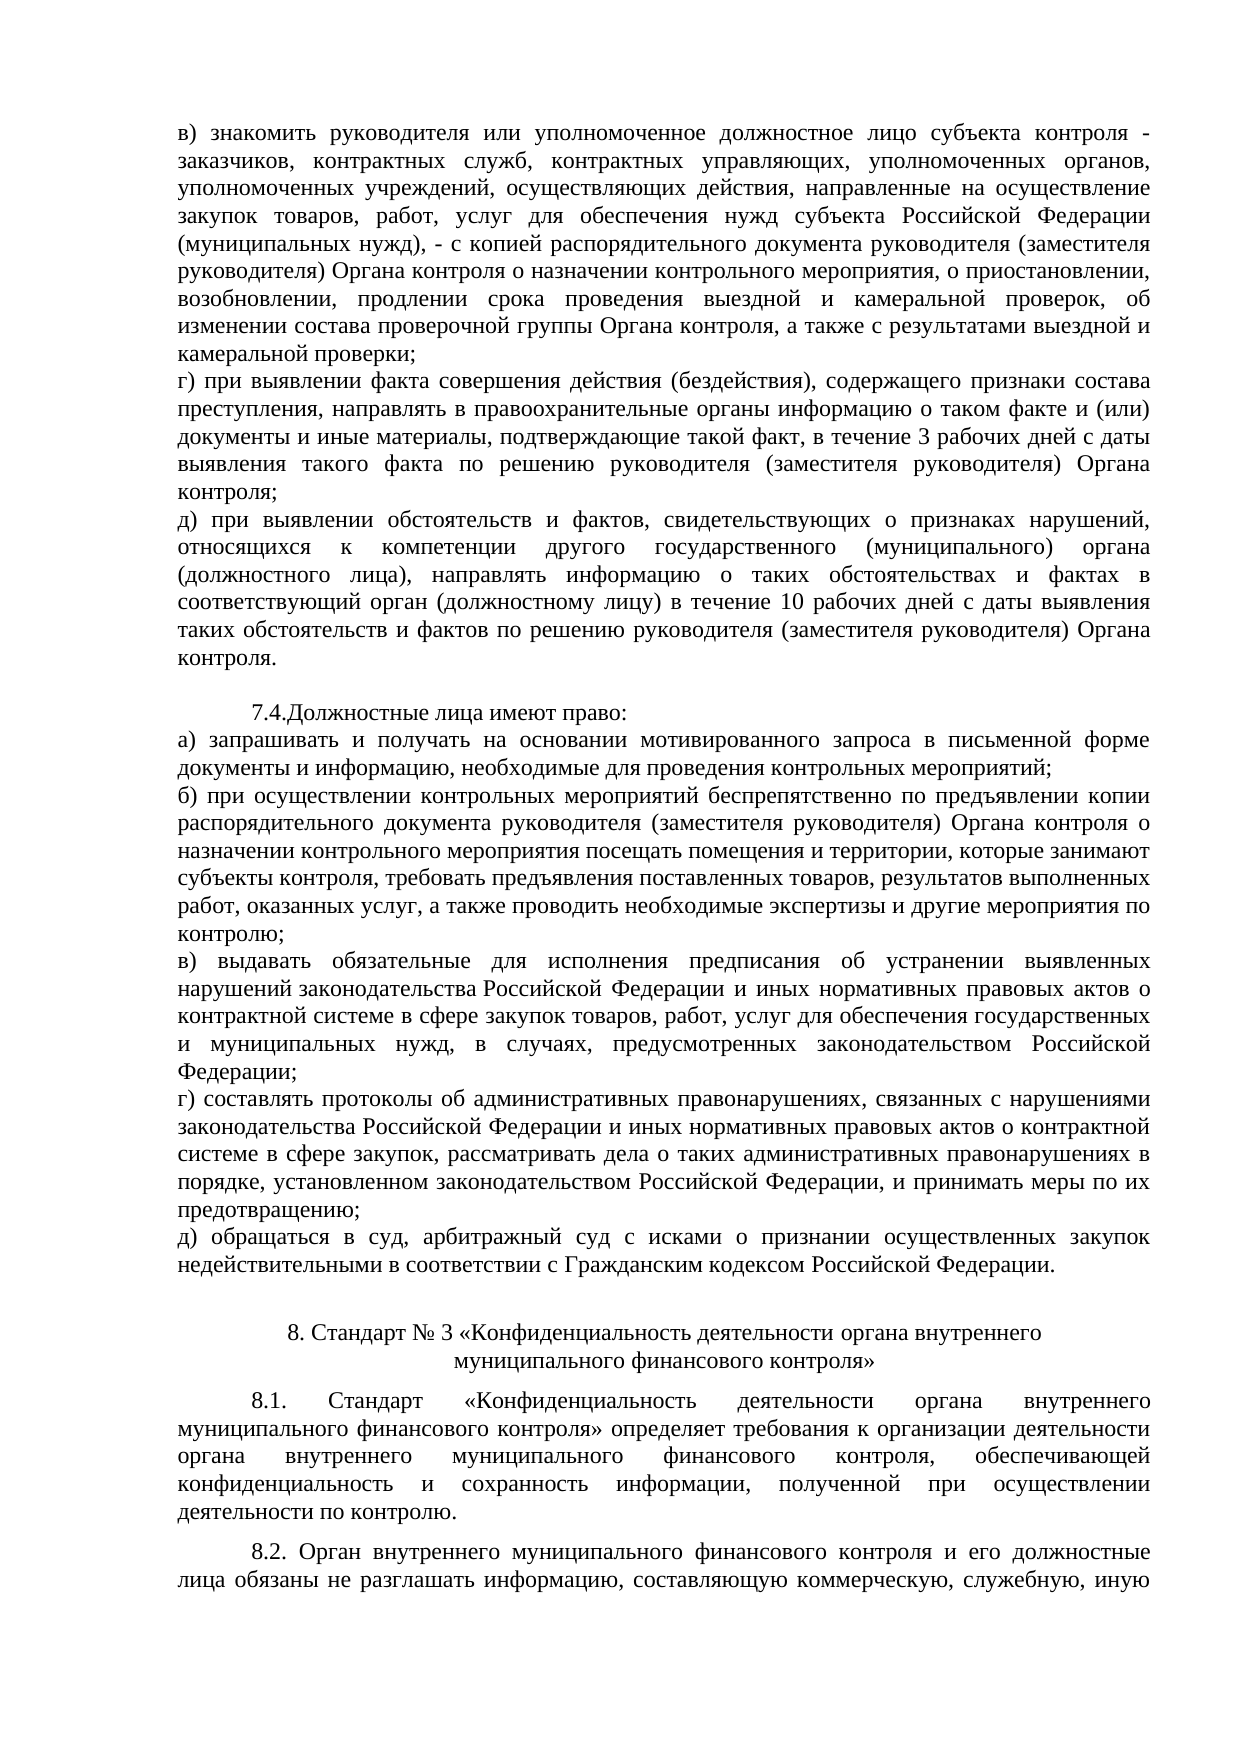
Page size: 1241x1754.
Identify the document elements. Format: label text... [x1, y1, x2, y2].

text 8. Стандарт № 3 «Конфиденциальность деятельности органа внутреннего муниципального финансового контроля» [177, 1318, 1152, 1373]
text г) при выявлении факта совершения действия (бездействия), содержащего признаки состава преступления, направлять в правоохранительные органы информацию о таком факте и (или) документы и иные материалы, подтверждающие такой факт, в течение 3 рабочих дней с даты выявления такого факта по решению руководителя (заместителя руководителя) Органа контроля; [177, 367, 1152, 504]
text а) запрашивать и получать на основании мотивированного запроса в письменной форме документы и информацию, необходимые для проведения контрольных мероприятий; [177, 725, 1152, 781]
text 8.1. Стандарт «Конфиденциальность деятельности органа внутреннего муниципального финансового контроля» определяет требования к организации деятельности органа внутреннего муниципального финансового контроля, обеспечивающей конфиденциальность и сохранность информации, полученной при осуществлении деятельности по контролю. [177, 1386, 1152, 1524]
text 7.4.Должностные лица имеют право: [177, 698, 1152, 725]
text в) знакомить руководителя или уполномоченное должностное лицо субъекта контроля - заказчиков, контрактных служб, контрактных управляющих, уполномоченных органов, уполномоченных учреждений, осуществляющих действия, направленные на осуществление закупок товаров, работ, услуг для обеспечения нужд субъекта Российской Федерации (муниципальных нужд), - с копией распорядительного документа руководителя (заместителя руководителя) Органа контроля о назначении контрольного мероприятия, о приостановлении, возобновлении, продлении срока проведения выездной и камеральной проверок, об изменении состава проверочной группы Органа контроля, а также с результатами выездной и камеральной проверки; [177, 118, 1152, 367]
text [177, 1537, 1152, 1593]
text д) при выявлении обстоятельств и фактов, свидетельствующих о признаках нарушений, относящихся к компетенции другого государственного (муниципального) органа (должностного лица), направлять информацию о таких обстоятельствах и фактах в соответствующий орган (должностному лицу) в течение 10 рабочих дней с даты выявления таких обстоятельств и фактов по решению руководителя (заместителя руководителя) Органа контроля. [177, 504, 1152, 670]
text г) составлять протоколы об административных правонарушениях, связанных с нарушениями законодательства Российской Федерации и иных нормативных правовых актов о контрактной системе в сфере закупок, рассматривать дела о таких административных правонарушениях в порядке, установленном законодательством Российской Федерации, и принимать меры по их предотвращению; [177, 1084, 1152, 1222]
text б) при осуществлении контрольных мероприятий беспрепятственно по предъявлении копии распорядительного документа руководителя (заместителя руководителя) Органа контроля о назначении контрольного мероприятия посещать помещения и территории, которые занимают субъекты контроля, требовать предъявления поставленных товаров, результатов выполненных работ, оказанных услуг, а также проводить необходимые экспертизы и другие мероприятия по контролю; [177, 781, 1152, 946]
text д) обращаться в суд, арбитражный суд с исками о признании осуществленных закупок недействительными в соответствии с Гражданским кодексом Российской Федерации. [177, 1222, 1152, 1277]
text в) выдавать обязательные для исполнения предписания об устранении выявленных нарушений законодательства Российской Федерации и иных нормативных правовых актов о контрактной системе в сфере закупок товаров, работ, услуг для обеспечения государственных и муниципальных нужд, в случаях, предусмотренных законодательством Российской Федерации; [177, 946, 1152, 1084]
